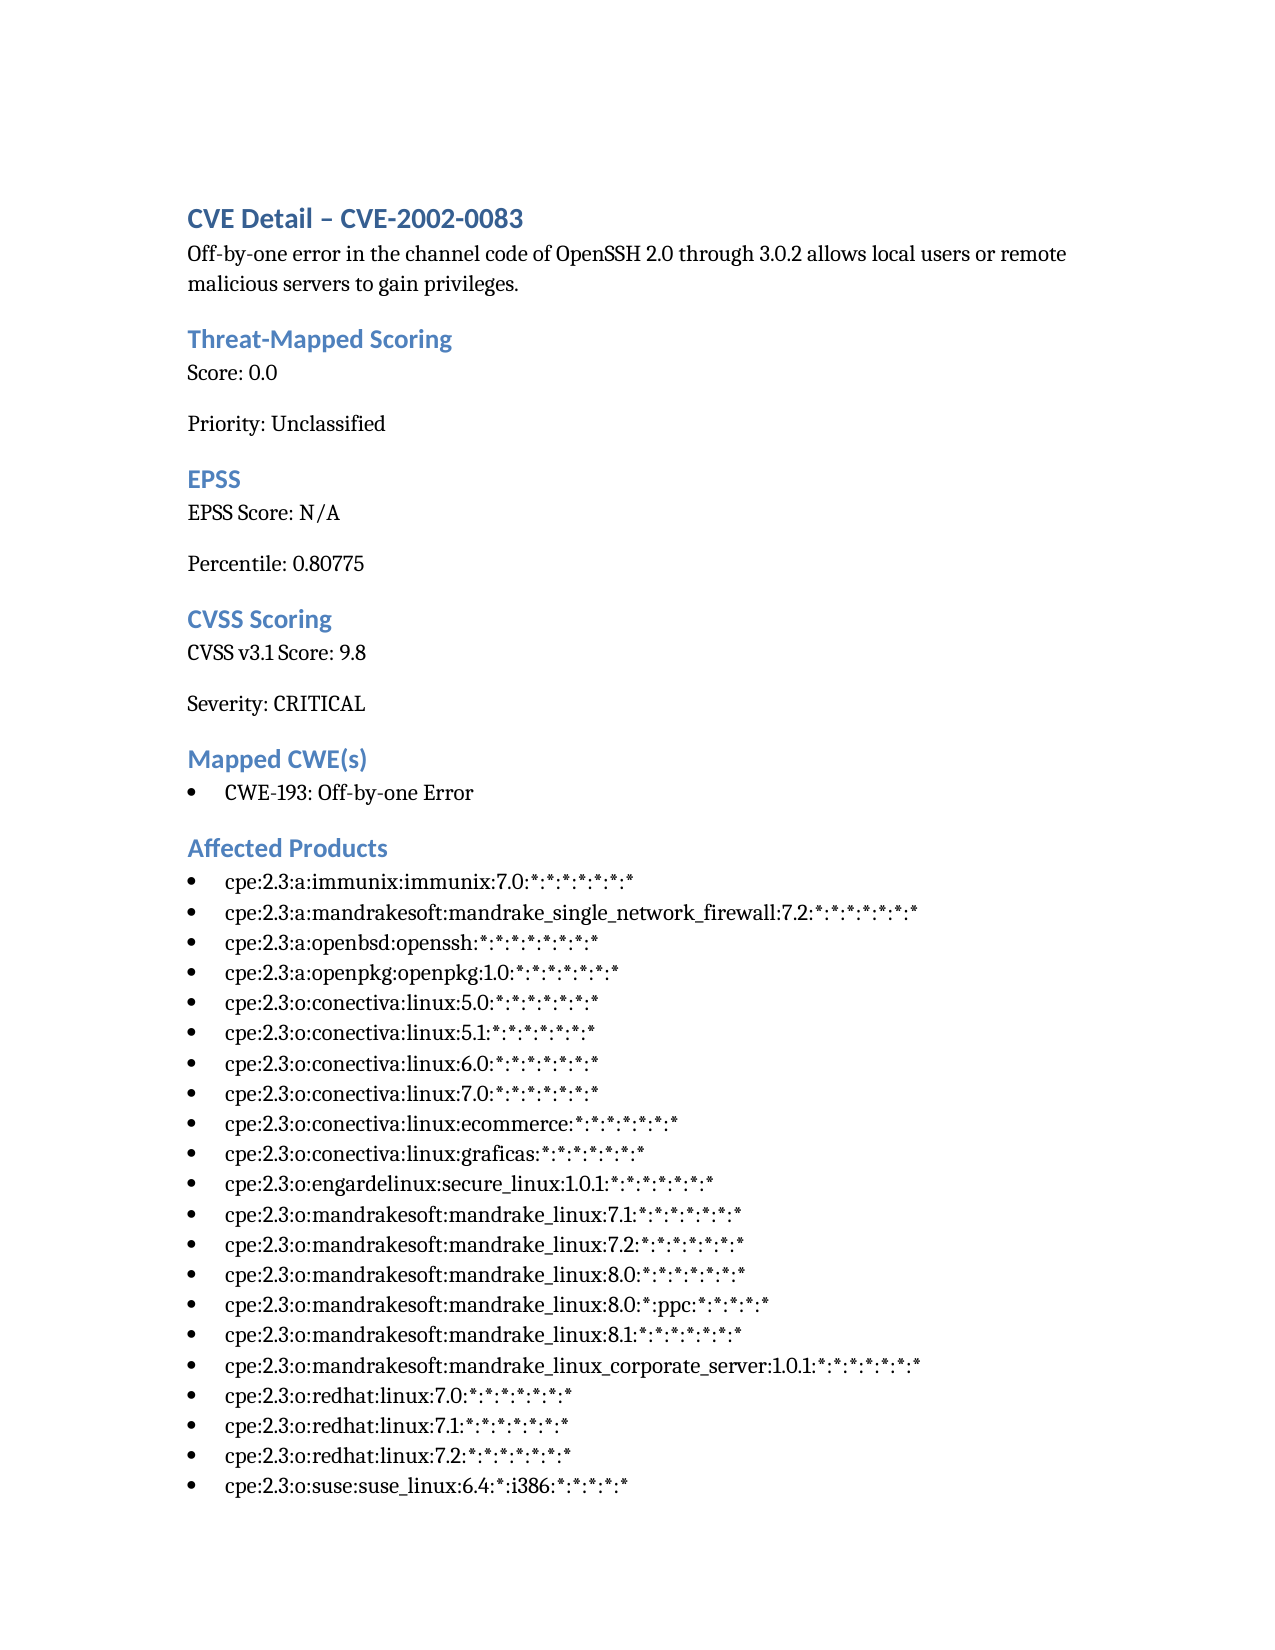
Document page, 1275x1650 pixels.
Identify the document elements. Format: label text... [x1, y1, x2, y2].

subtitle CVSS Scoring [187, 602, 1087, 635]
list cpe:2.3:o:mandrakesoft:mandrake_linux:7.1:*:*:*:*:*:*:* [187, 1201, 1087, 1228]
text Severity: CRITICAL [187, 691, 1087, 717]
text Off-by-one error in the channel code of OpenSSH 2.0 through 3.0.2 allows local users or remote malicious servers to gain privileges. [187, 241, 1087, 297]
subtitle Affected Products [187, 831, 1087, 864]
list cpe:2.3:o:mandrakesoft:mandrake_linux:7.2:*:*:*:*:*:*:* [187, 1232, 1087, 1258]
list CWE-193: Off-by-one Error [187, 780, 1087, 806]
list cpe:2.3:o:conectiva:linux:5.0:*:*:*:*:*:*:* [187, 990, 1087, 1016]
list cpe:2.3:a:openpkg:openpkg:1.0:*:*:*:*:*:*:* [187, 960, 1087, 986]
subtitle Mapped CWE(s) [187, 742, 1087, 775]
list cpe:2.3:o:mandrakesoft:mandrake_linux:8.0:*:ppc:*:*:*:*:* [187, 1292, 1087, 1318]
list cpe:2.3:a:openbsd:openssh:*:*:*:*:*:*:*:* [187, 929, 1087, 956]
text CVSS v3.1 Score: 9.8 [187, 640, 1087, 666]
subtitle EPSS [187, 462, 1087, 495]
list cpe:2.3:o:conectiva:linux:7.0:*:*:*:*:*:*:* [187, 1081, 1087, 1107]
list cpe:2.3:o:engardelinux:secure_linux:1.0.1:*:*:*:*:*:*:* [187, 1171, 1087, 1197]
list cpe:2.3:o:redhat:linux:7.0:*:*:*:*:*:*:* [187, 1383, 1087, 1409]
list cpe:2.3:o:conectiva:linux:6.0:*:*:*:*:*:*:* [187, 1050, 1087, 1077]
list cpe:2.3:o:mandrakesoft:mandrake_linux:8.1:*:*:*:*:*:*:* [187, 1322, 1087, 1348]
text EPSS Score: N/A [187, 500, 1087, 526]
list cpe:2.3:o:redhat:linux:7.1:*:*:*:*:*:*:* [187, 1413, 1087, 1439]
list cpe:2.3:o:redhat:linux:7.2:*:*:*:*:*:*:* [187, 1443, 1087, 1469]
subtitle Threat-Mapped Scoring [187, 322, 1087, 355]
list cpe:2.3:o:mandrakesoft:mandrake_linux:8.0:*:*:*:*:*:*:* [187, 1262, 1087, 1288]
list cpe:2.3:o:conectiva:linux:5.1:*:*:*:*:*:*:* [187, 1020, 1087, 1046]
list cpe:2.3:o:mandrakesoft:mandrake_linux_corporate_server:1.0.1:*:*:*:*:*:*:* [187, 1352, 1087, 1379]
list cpe:2.3:a:immunix:immunix:7.0:*:*:*:*:*:*:* [187, 869, 1087, 895]
subtitle CVE Detail – CVE-2002-0083 [187, 200, 1087, 236]
text Percentile: 0.80775 [187, 551, 1087, 577]
text Priority: Unclassified [187, 411, 1087, 437]
list cpe:2.3:o:suse:suse_linux:6.4:*:i386:*:*:*:*:* [187, 1473, 1087, 1499]
list cpe:2.3:a:mandrakesoft:mandrake_single_network_firewall:7.2:*:*:*:*:*:*:* [187, 899, 1087, 926]
list cpe:2.3:o:conectiva:linux:graficas:*:*:*:*:*:*:* [187, 1141, 1087, 1167]
text Score: 0.0 [187, 360, 1087, 386]
list cpe:2.3:o:conectiva:linux:ecommerce:*:*:*:*:*:*:* [187, 1111, 1087, 1137]
